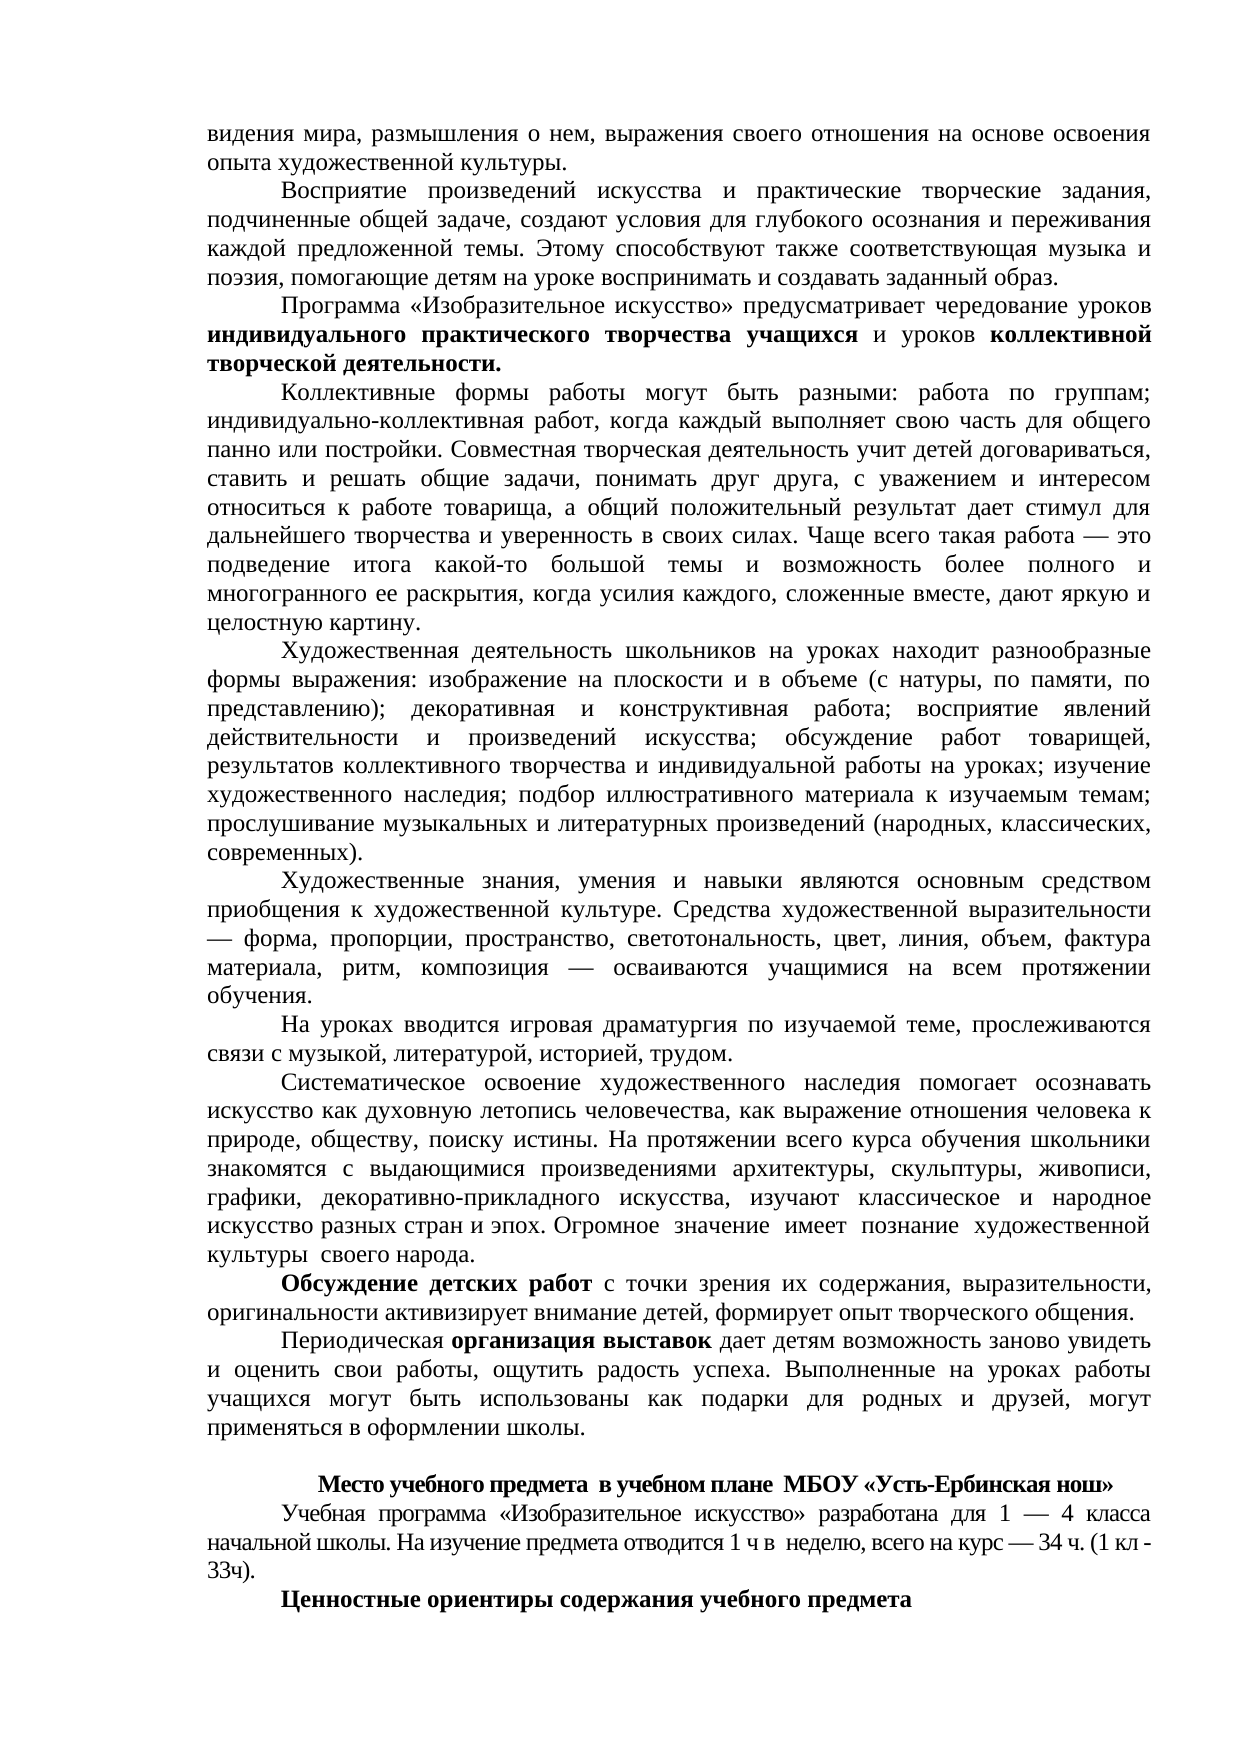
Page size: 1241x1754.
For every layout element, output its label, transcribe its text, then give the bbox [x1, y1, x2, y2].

text Художественная деятельность школьников на уроках находит разнообразные формы выражения: изображение на плоскости и в объеме (с натуры, по памяти, по представлению); декоративная и конструктивная работа; восприятие явлений действительности и произведений искусства; обсуждение работ товарищей, результатов коллективного творчества и индивидуальной работы на уроках; изучение художественного наследия; подбор иллюстративного материала к изучаемым темам; прослушивание музыкальных и литературных произведений (народных, классических, современных). [207, 636, 1152, 866]
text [207, 118, 1152, 176]
text Систематическое освоение художественного наследия помогает осознавать искусство как духовную летопись человечества, как выражение отношения человека к природе, обществу, поиску истины. На протяжении всего курса обучения школьники знакомятся с выдающимися произведениями архитектуры, скульптуры, живописи, графики, декоративно-прикладного искусства, изучают классическое и народное искусство разных стран и эпох. Огромное значение имеет познание художественной культуры своего народа. [207, 1067, 1152, 1268]
text Периодическая организация выставок дает детям возможность заново увидеть и оценить свои работы, ощутить радость успеха. Выполненные на уроках работы учащихся могут быть использованы как подарки для родных и друзей, могут применяться в оформлении школы. [207, 1326, 1152, 1441]
text Обсуждение детских работ с точки зрения их содержания, выразительности, оригинальности активизирует внимание детей, формирует опыт творческого общения. [207, 1268, 1152, 1326]
text Программа «Изобразительное искусство» предусматривает чередование уроков индивидуального практического творчества учащихся и уроков коллективной творческой деятельности. [207, 291, 1152, 377]
text Восприятие произведений искусства и практические творческие задания, подчиненные общей задаче, создают условия для глубокого осознания и переживания каждой предложенной темы. Этому способствуют также соответствующая музыка и поэзия, помогающие детям на уроке воспринимать и создавать заданный образ. [207, 176, 1152, 291]
text Место учебного предмета в учебном плане МБОУ «Усть-Ербинская нош» [207, 1469, 1152, 1498]
text Коллективные формы работы могут быть разными: работа по группам; индивидуально-коллективная работ, когда каждый выполняет свою часть для общего панно или постройки. Совместная творческая деятельность учит детей договариваться, ставить и решать общие задачи, понимать друг друга, с уважением и интересом относиться к работе товарища, а общий положительный результат дает стимул для дальнейшего творчества и уверенность в своих силах. Чаще всего такая работа — это подведение итога какой-то большой темы и возможность более полного и многогранного ее раскрытия, когда усилия каждого, сложенные вместе, дают яркую и целостную картину. [207, 377, 1152, 636]
text Учебная программа «Изобразительное искусство» разработана для 1 — 4 класса начальной школы. На изучение предмета отводится 1 ч в неделю, всего на курс — 34 ч. (1 кл - 33ч). [207, 1498, 1152, 1584]
text Ценностные ориентиры содержания учебного предмета [207, 1584, 1152, 1613]
text На уроках вводится игровая драматургия по изучаемой теме, прослеживаются связи с музыкой, литературой, историей, трудом. [207, 1009, 1152, 1067]
text Художественные знания, умения и навыки являются основным средством приобщения к художественной культуре. Средства художественной выразительности — форма, пропорции, пространство, светотональность, цвет, линия, объем, фактура материала, ритм, композиция — осваиваются учащимися на всем протяжении обучения. [207, 866, 1152, 1009]
